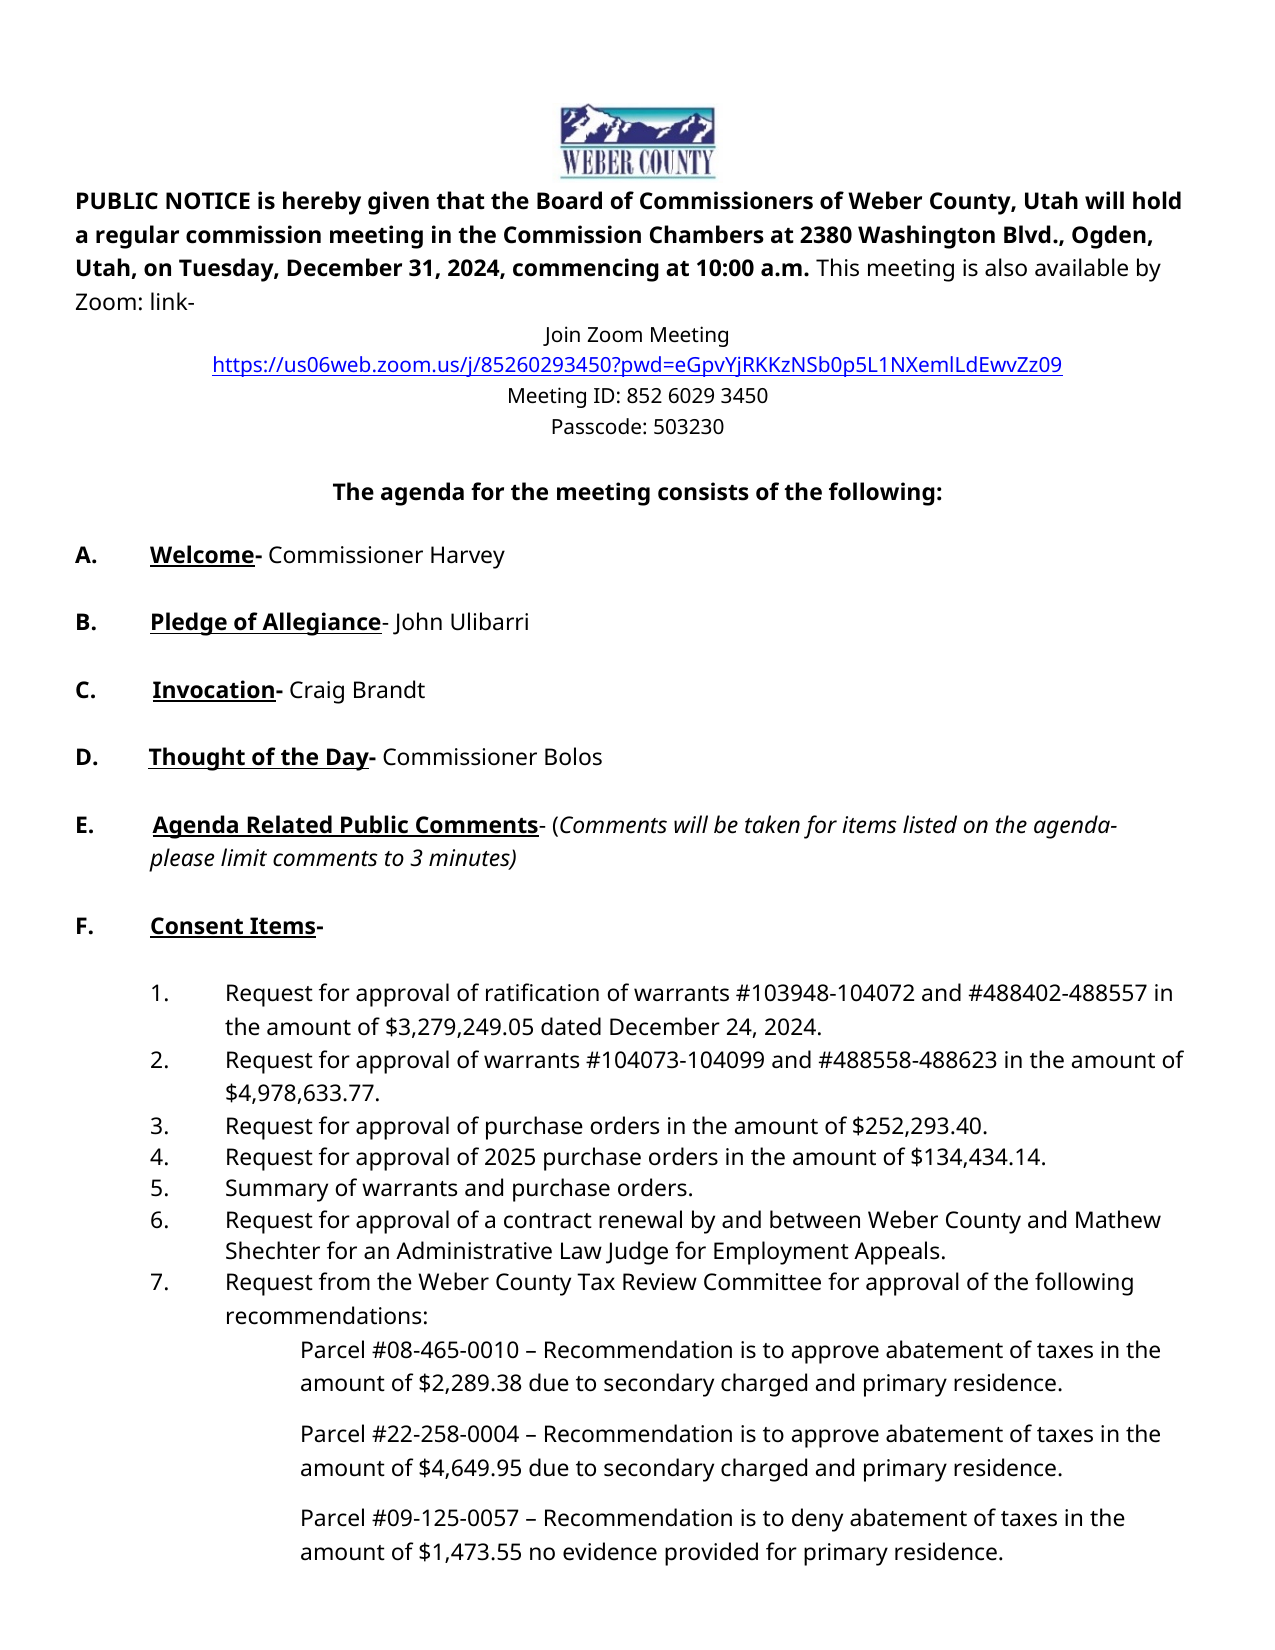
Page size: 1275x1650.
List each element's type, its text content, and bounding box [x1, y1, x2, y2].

list Pledge of Allegiance- John Ulibarri [75, 606, 1200, 637]
list Invocation- Craig Brandt [75, 674, 1200, 705]
text PUBLIC NOTICE is hereby given that the Board of Commissioners of Weber County, Utah will hold a regular commission meeting in the Commission Chambers at 2380 Washington Blvd., Ogden, Utah, on Tuesday, December 31, 2024, commencing at 10:00 a.m. This meeting is also available by Zoom: link- [75, 185, 1200, 317]
list Request from the Weber County Tax Review Committee for approval of the following recommendations: [150, 1266, 1200, 1331]
list Welcome- Commissioner Harvey [75, 539, 1200, 570]
list Parcel #09-125-0057 – Recommendation is to deny abatement of taxes in the amount of $1,473.55 no evidence provided for primary residence. [300, 1502, 1200, 1567]
picture [552, 103, 723, 183]
list Parcel #08-465-0010 – Recommendation is to approve abatement of taxes in the amount of $2,289.38 due to secondary charged and primary residence. [300, 1334, 1200, 1399]
list Request for approval of warrants #104073-104099 and #488558-488623 in the amount of $4,978,633.77. [150, 1044, 1200, 1108]
text The agenda for the meeting consists of the following: [75, 476, 1200, 507]
list Consent Items- [75, 910, 1200, 941]
list Request for approval of 2025 purchase orders in the amount of $134,434.14. [150, 1141, 1200, 1172]
text Meeting ID: 852 6029 3450 [75, 381, 1200, 409]
text https://us06web.zoom.us/j/85260293450?pwd=eGpvYjRKKzNSb0p5L1NXemlLdEwvZz09 [75, 351, 1200, 379]
list Request for approval of ratification of warrants #103948-104072 and #488402-488557 in the amount of $3,279,249.05 dated December 24, 2024. [150, 977, 1200, 1042]
text Passcode: 503230 [75, 412, 1200, 440]
list Summary of warrants and purchase orders. [150, 1172, 1200, 1204]
list Request for approval of a contract renewal by and between Weber County and Mathew Shechter for an Administrative Law Judge for Employment Appeals. [150, 1204, 1200, 1266]
list Thought of the Day- Commissioner Bolos [75, 741, 1200, 772]
list Request for approval of purchase orders in the amount of $252,293.40. [150, 1110, 1200, 1141]
text Join Zoom Meeting [75, 320, 1200, 348]
list please limit comments to 3 minutes) [150, 842, 1200, 874]
text Parcel #22-258-0004 – Recommendation is to approve abatement of taxes in the amount of $4,649.95 due to secondary charged and primary residence. [300, 1418, 1200, 1483]
list Agenda Related Public Comments- (Comments will be taken for items listed on the agenda- [75, 809, 1200, 840]
